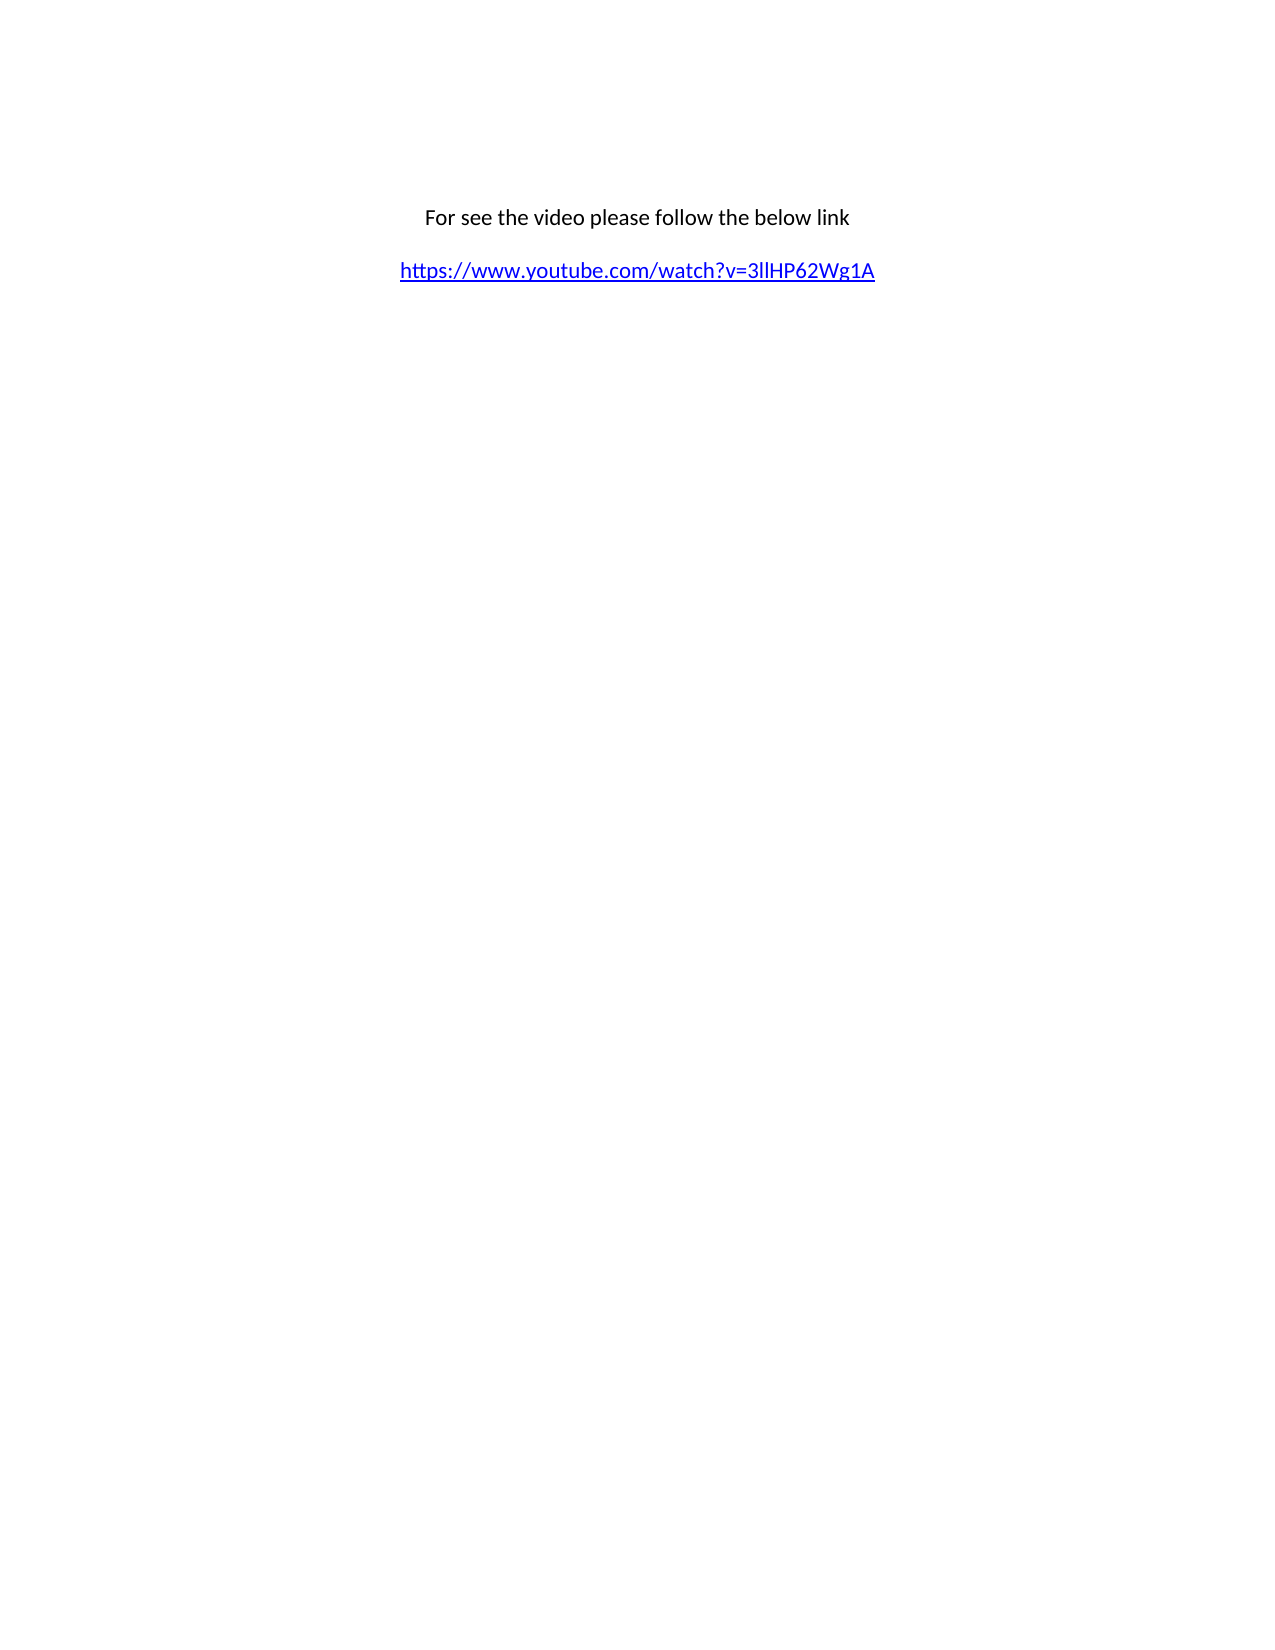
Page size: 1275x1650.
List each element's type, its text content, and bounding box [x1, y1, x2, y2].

text https://www.youtube.com/watch?v=3llHP62Wg1A [150, 256, 1125, 284]
text For see the video please follow the below link [150, 203, 1125, 231]
